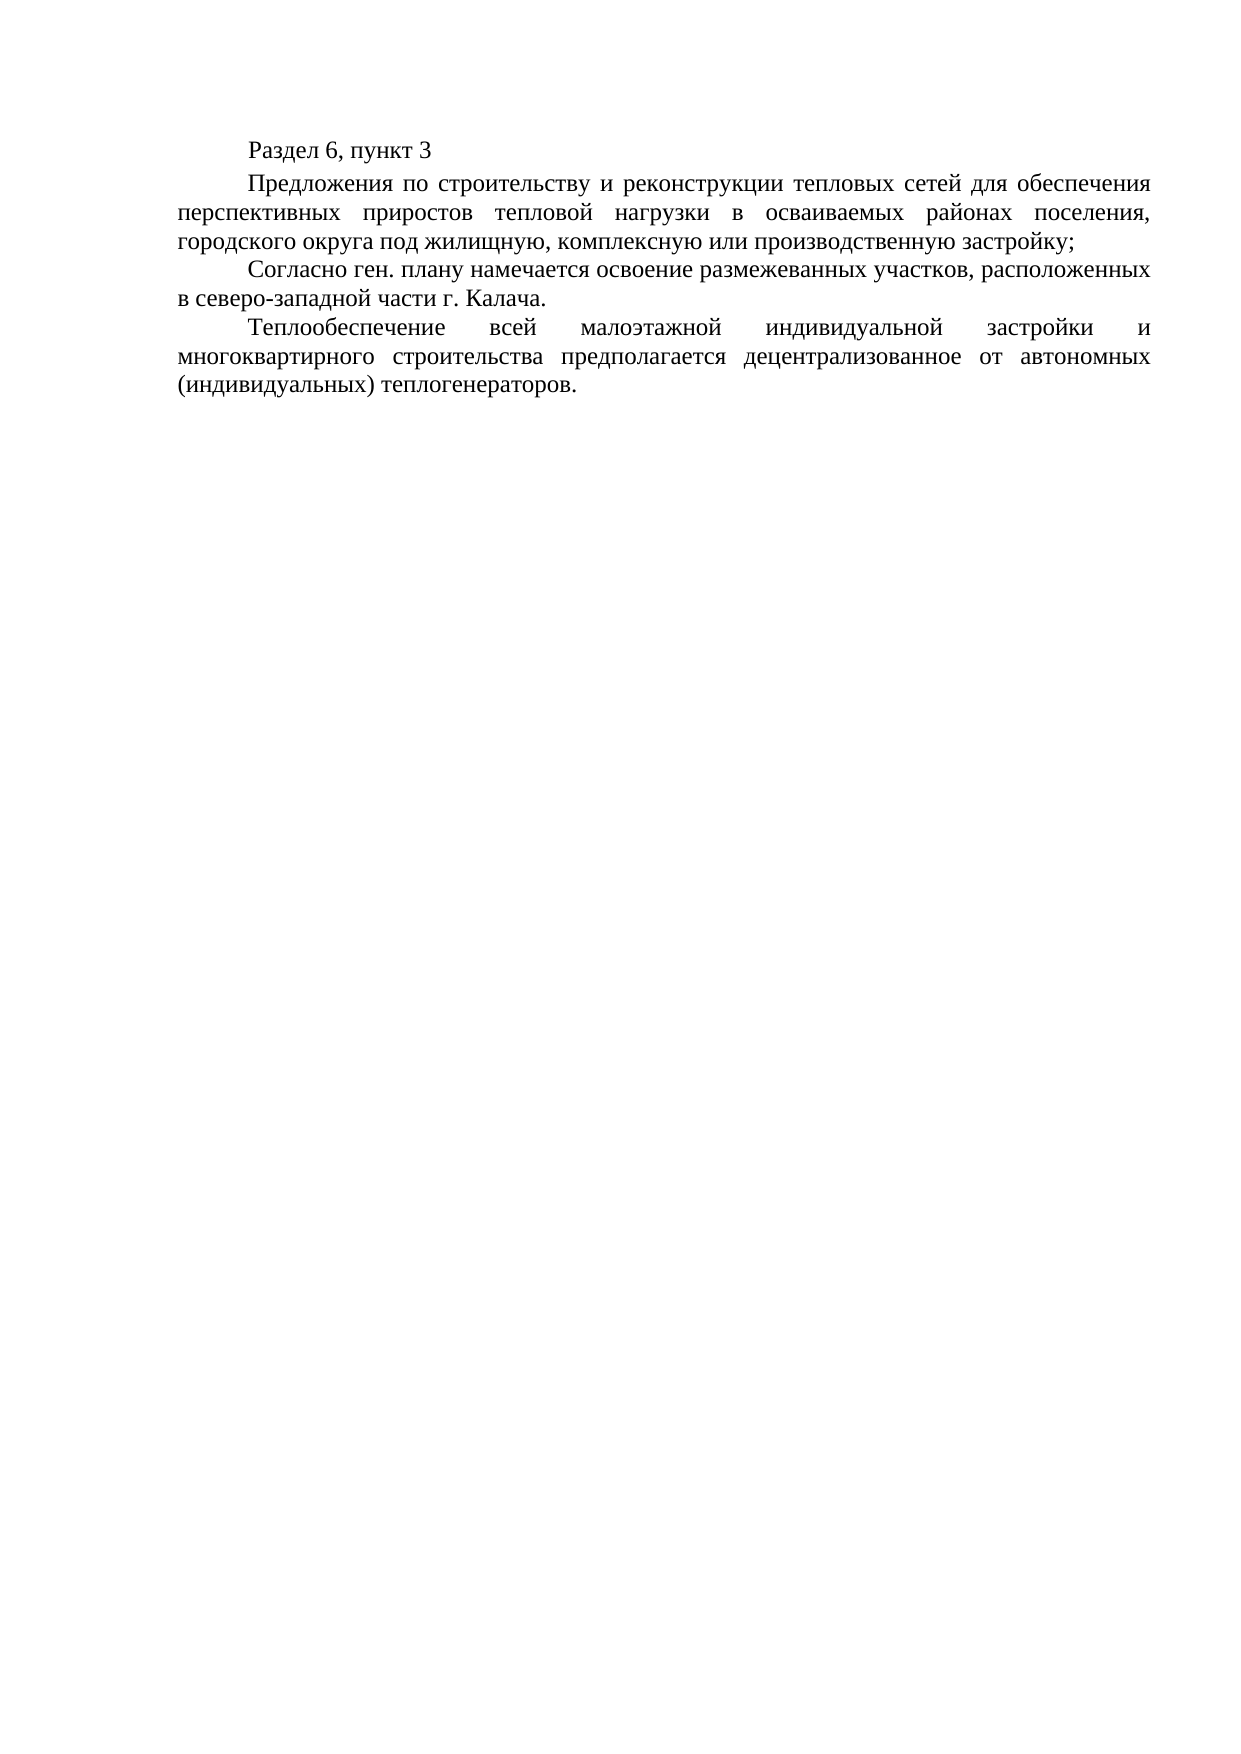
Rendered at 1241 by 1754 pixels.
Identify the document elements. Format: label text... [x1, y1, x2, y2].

text Теплообеспечение всей малоэтажной индивидуальной застройки и многоквартирного строительства предполагается децентрализованное от автономных (индивидуальных) теплогенераторов. [177, 312, 1152, 398]
text Предложения по строительству и реконструкции тепловых сетей для обеспечения перспективных приростов тепловой нагрузки в осваиваемых районах поселения, городского округа под жилищную, комплексную или производственную застройку; [177, 168, 1152, 254]
text Согласно ген. плану намечается освоение размежеванных участков, расположенных в северо-западной части г. Калача. [177, 254, 1152, 312]
text Раздел 6, пункт 3 [177, 118, 1152, 168]
